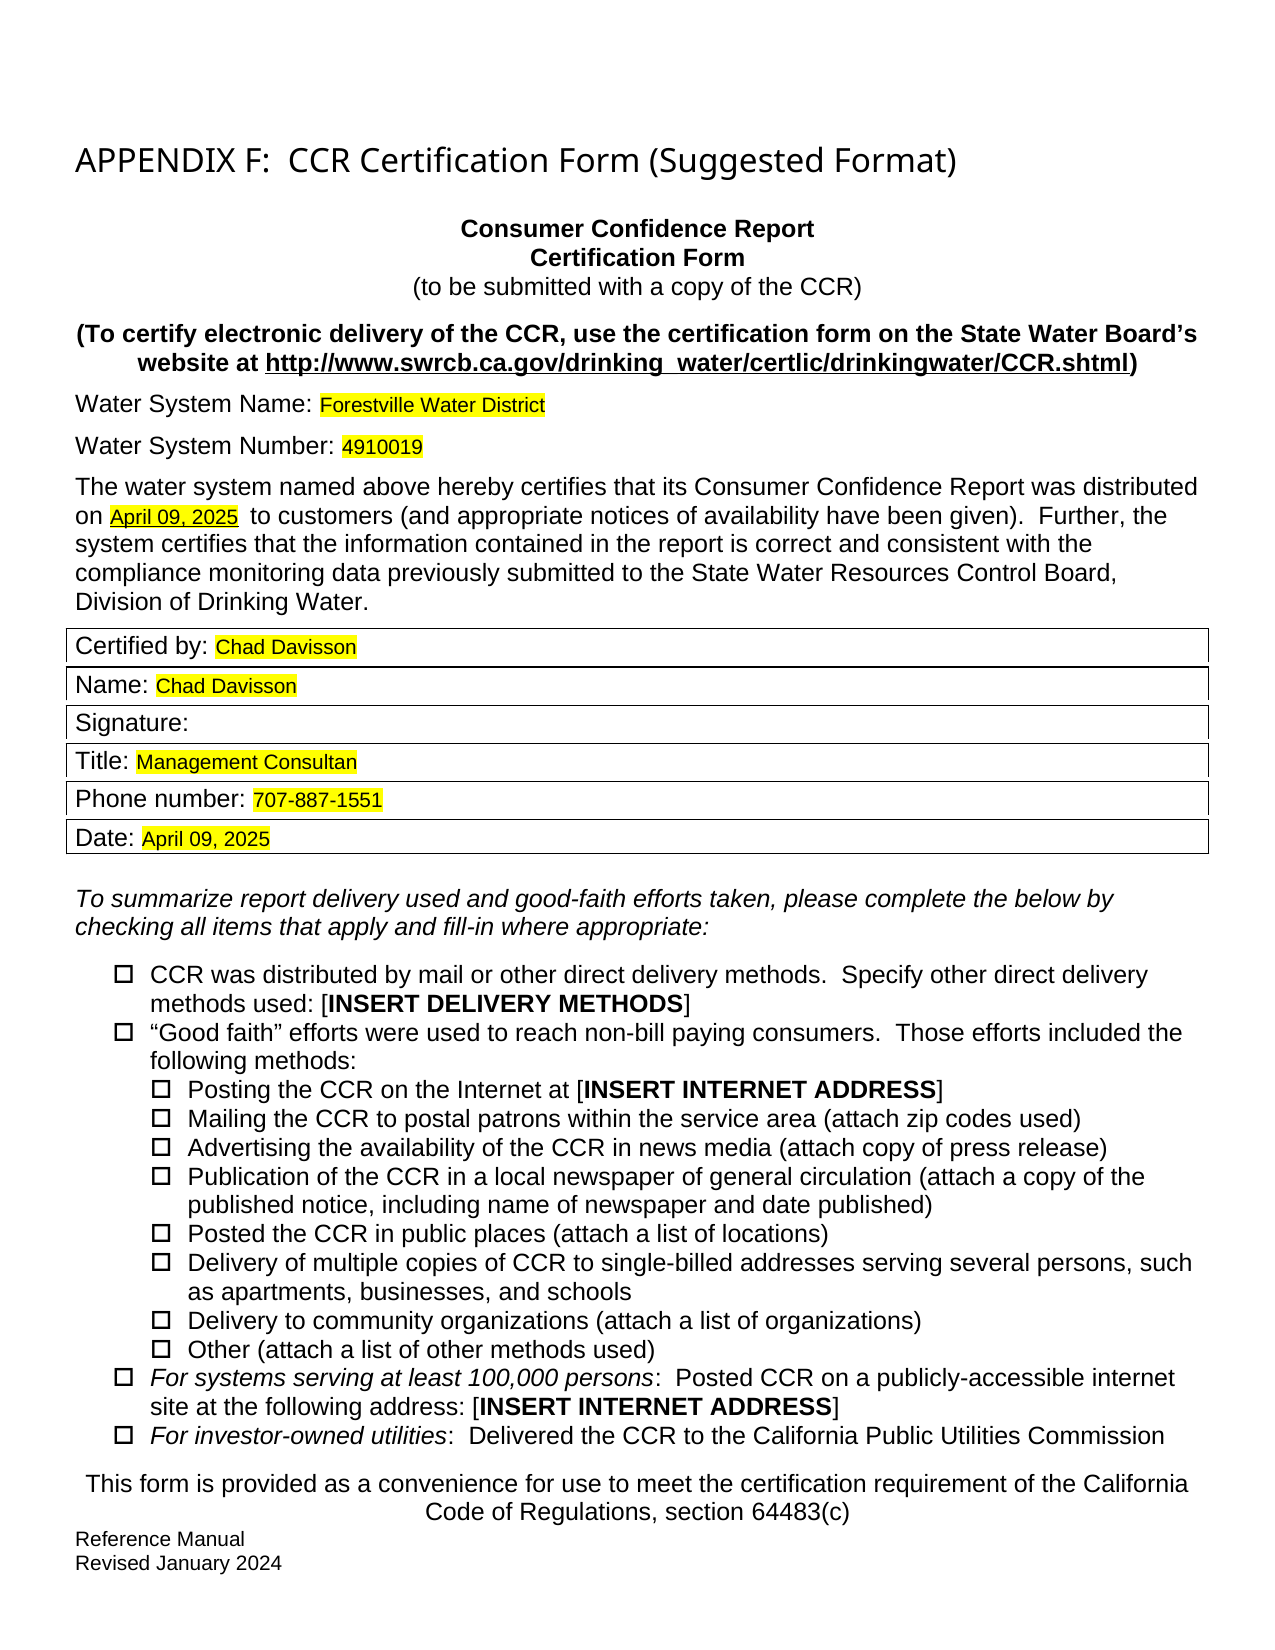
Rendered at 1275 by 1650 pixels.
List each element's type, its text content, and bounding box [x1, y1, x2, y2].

text Phone number: 707-887-1551 [67, 782, 1208, 815]
text Certification Form [75, 243, 1200, 272]
text To summarize report delivery used and good-faith efforts taken, please complete the below by checking all items that apply and fill-in where appropriate: [75, 884, 1200, 941]
list CCR was distributed by mail or other direct delivery methods. Specify other direct delivery methods used: [INSERT DELIVERY METHODS] [112, 960, 1200, 1017]
list Delivery to community organizations (attach a list of organizations) [150, 1306, 1200, 1334]
text Certified by: Chad Davisson [67, 629, 1208, 662]
list Other (attach a list of other methods used) [150, 1334, 1200, 1363]
list Mailing the CCR to postal patrons within the service area (attach zip codes used) [150, 1104, 1200, 1133]
list “Good faith” efforts were used to reach non-bill paying consumers. Those efforts included the following methods: [112, 1017, 1200, 1075]
list Publication of the CCR in a local newspaper of general circulation (attach a copy of the published notice, including name of newspaper and date published) [150, 1162, 1200, 1219]
text This form is provided as a convenience for use to meet the certification requirement of the California Code of Regulations, section 64483(c) [75, 1469, 1200, 1526]
text Consumer Confidence Report [75, 214, 1200, 243]
text (To certify electronic delivery of the CCR, use the certification form on the State Water Board’s website at http://www.swrcb.ca.gov/drinking_water/certlic/drinkingwater/CCR.shtml) [75, 319, 1200, 377]
list Delivery of multiple copies of CCR to single-billed addresses serving several persons, such as apartments, businesses, and schools [150, 1248, 1200, 1306]
text Name: Chad Davisson [67, 668, 1208, 700]
text Water System Number: 4910019 [75, 431, 1200, 459]
text Water System Name: Forestville Water District [75, 389, 1200, 418]
text The water system named above hereby certifies that its Consumer Confidence Report was distributed on April 09, 2025 to customers (and appropriate notices of availability have been given). Further, the system certifies that the information contained in the report is correct and consistent with the compliance monitoring data previously submitted to the State Water Resources Control Board, Division of Drinking Water. [75, 472, 1200, 616]
list Advertising the availability of the CCR in news media (attach copy of press release) [150, 1133, 1200, 1162]
text Title: Management Consultan [67, 744, 1208, 777]
list Posting the CCR on the Internet at [INSERT INTERNET ADDRESS] [150, 1075, 1200, 1104]
subtitle APPENDIX F: CCR Certification Form (Suggested Format) [75, 137, 1200, 182]
text Signature: [67, 706, 1208, 739]
text Date: April 09, 2025 [67, 820, 1208, 853]
list For systems serving at least 100,000 persons: Posted CCR on a publicly-accessible internet site at the following address: [INSERT INTERNET ADDRESS] [112, 1363, 1200, 1421]
text (to be submitted with a copy of the CCR) [75, 272, 1200, 301]
list For investor-owned utilities: Delivered the CCR to the California Public Utilities Commission [112, 1421, 1200, 1450]
list Posted the CCR in public places (attach a list of locations) [150, 1219, 1200, 1248]
